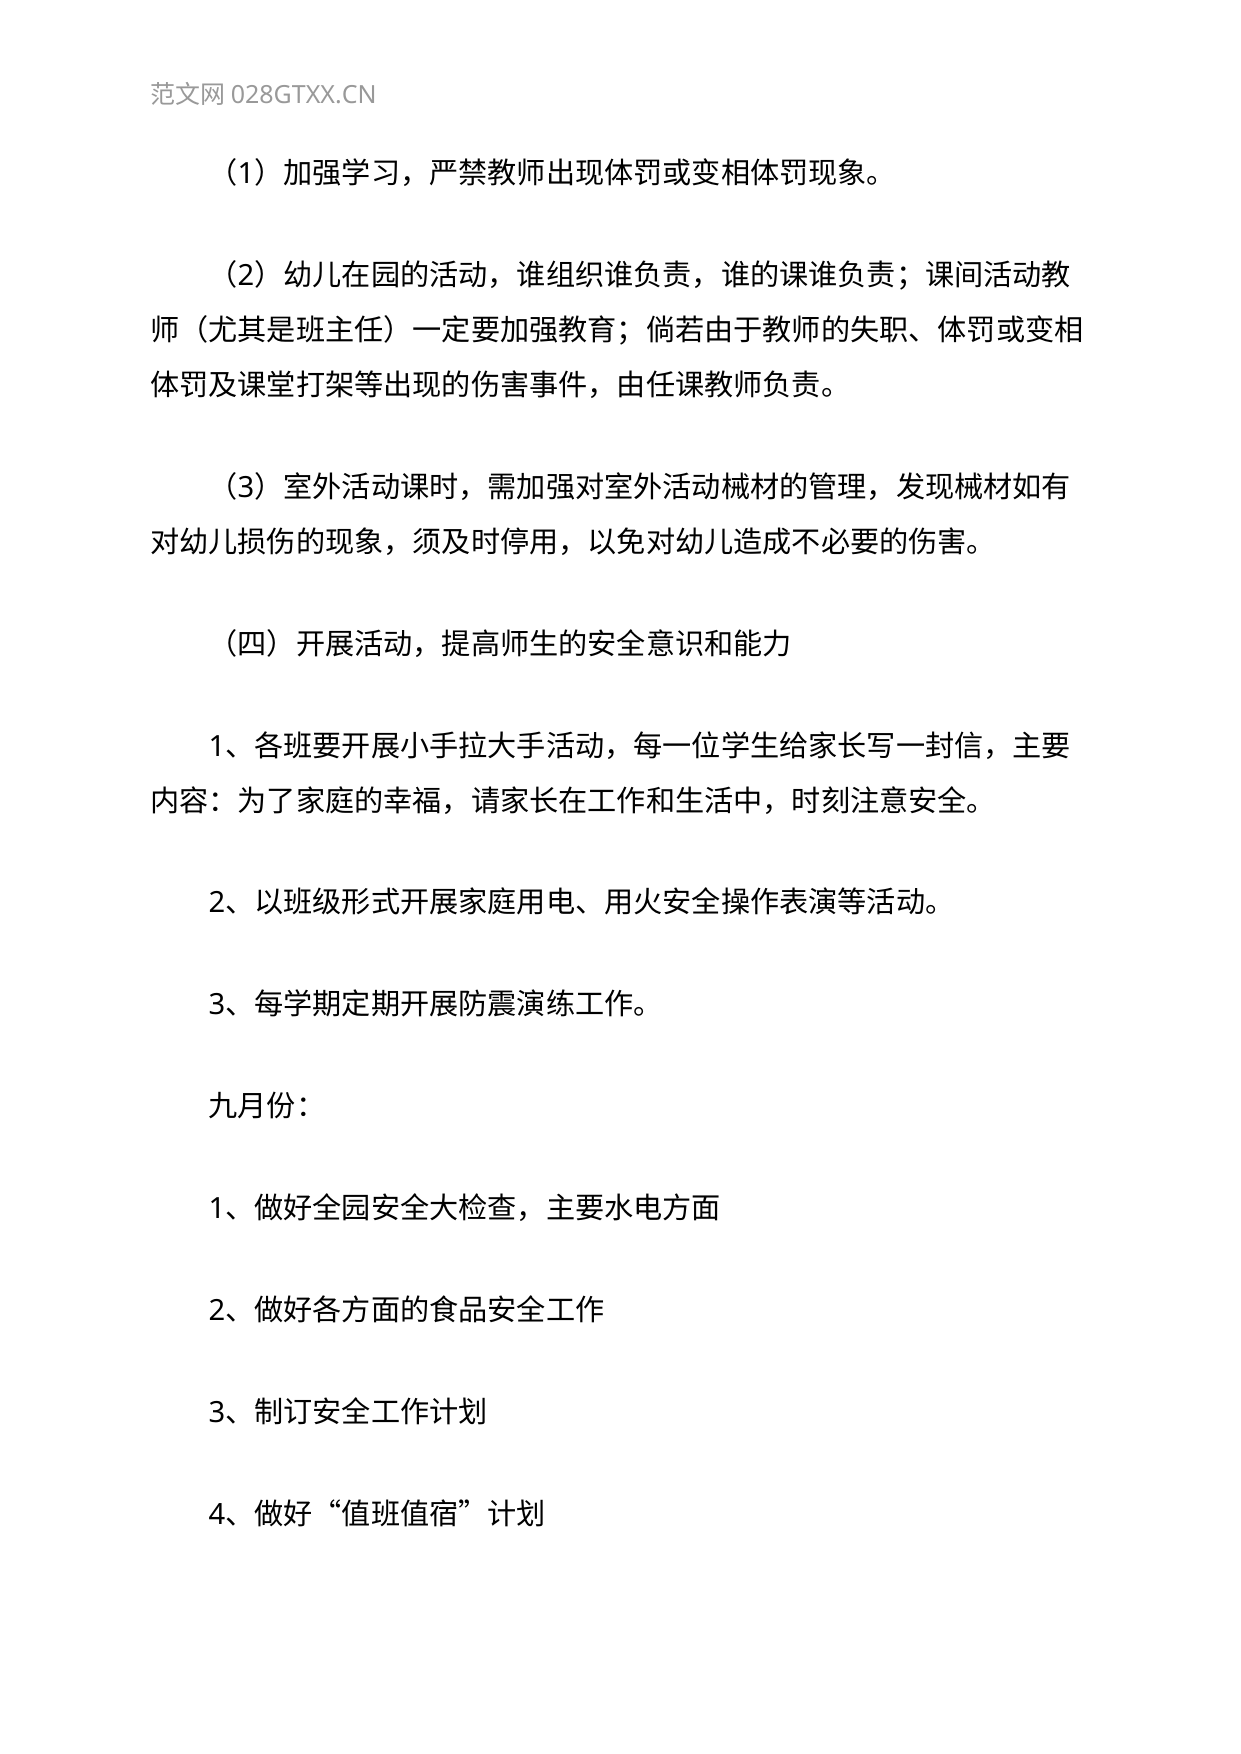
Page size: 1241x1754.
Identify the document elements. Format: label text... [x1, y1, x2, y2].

text 1、做好全园安全大检查，主要水电方面 [150, 1185, 1090, 1227]
text （1）加强学习，严禁教师出现体罚或变相体罚现象。 [150, 150, 1090, 192]
text 2、做好各方面的食品安全工作 [150, 1287, 1090, 1329]
text 1、各班要开展小手拉大手活动，每一位学生给家长写一封信，主要内容：为了家庭的幸福，请家长在工作和生活中，时刻注意安全。 [150, 722, 1090, 819]
text 九月份： [150, 1083, 1090, 1125]
text （2）幼儿在园的活动，谁组织谁负责，谁的课谁负责；课间活动教师（尤其是班主任）一定要加强教育；倘若由于教师的失职、体罚或变相体罚及课堂打架等出现的伤害事件，由任课教师负责。 [150, 252, 1090, 404]
text （3）室外活动课时，需加强对室外活动械材的管理，发现械材如有对幼儿损伤的现象，须及时停用，以免对幼儿造成不必要的伤害。 [150, 464, 1090, 561]
text 3、制订安全工作计划 [150, 1389, 1090, 1431]
text 2、以班级形式开展家庭用电、用火安全操作表演等活动。 [150, 879, 1090, 921]
text （四）开展活动，提高师生的安全意识和能力 [150, 620, 1090, 663]
text 3、每学期定期开展防震演练工作。 [150, 981, 1090, 1023]
text 4、做好“值班值宿”计划 [150, 1491, 1090, 1533]
